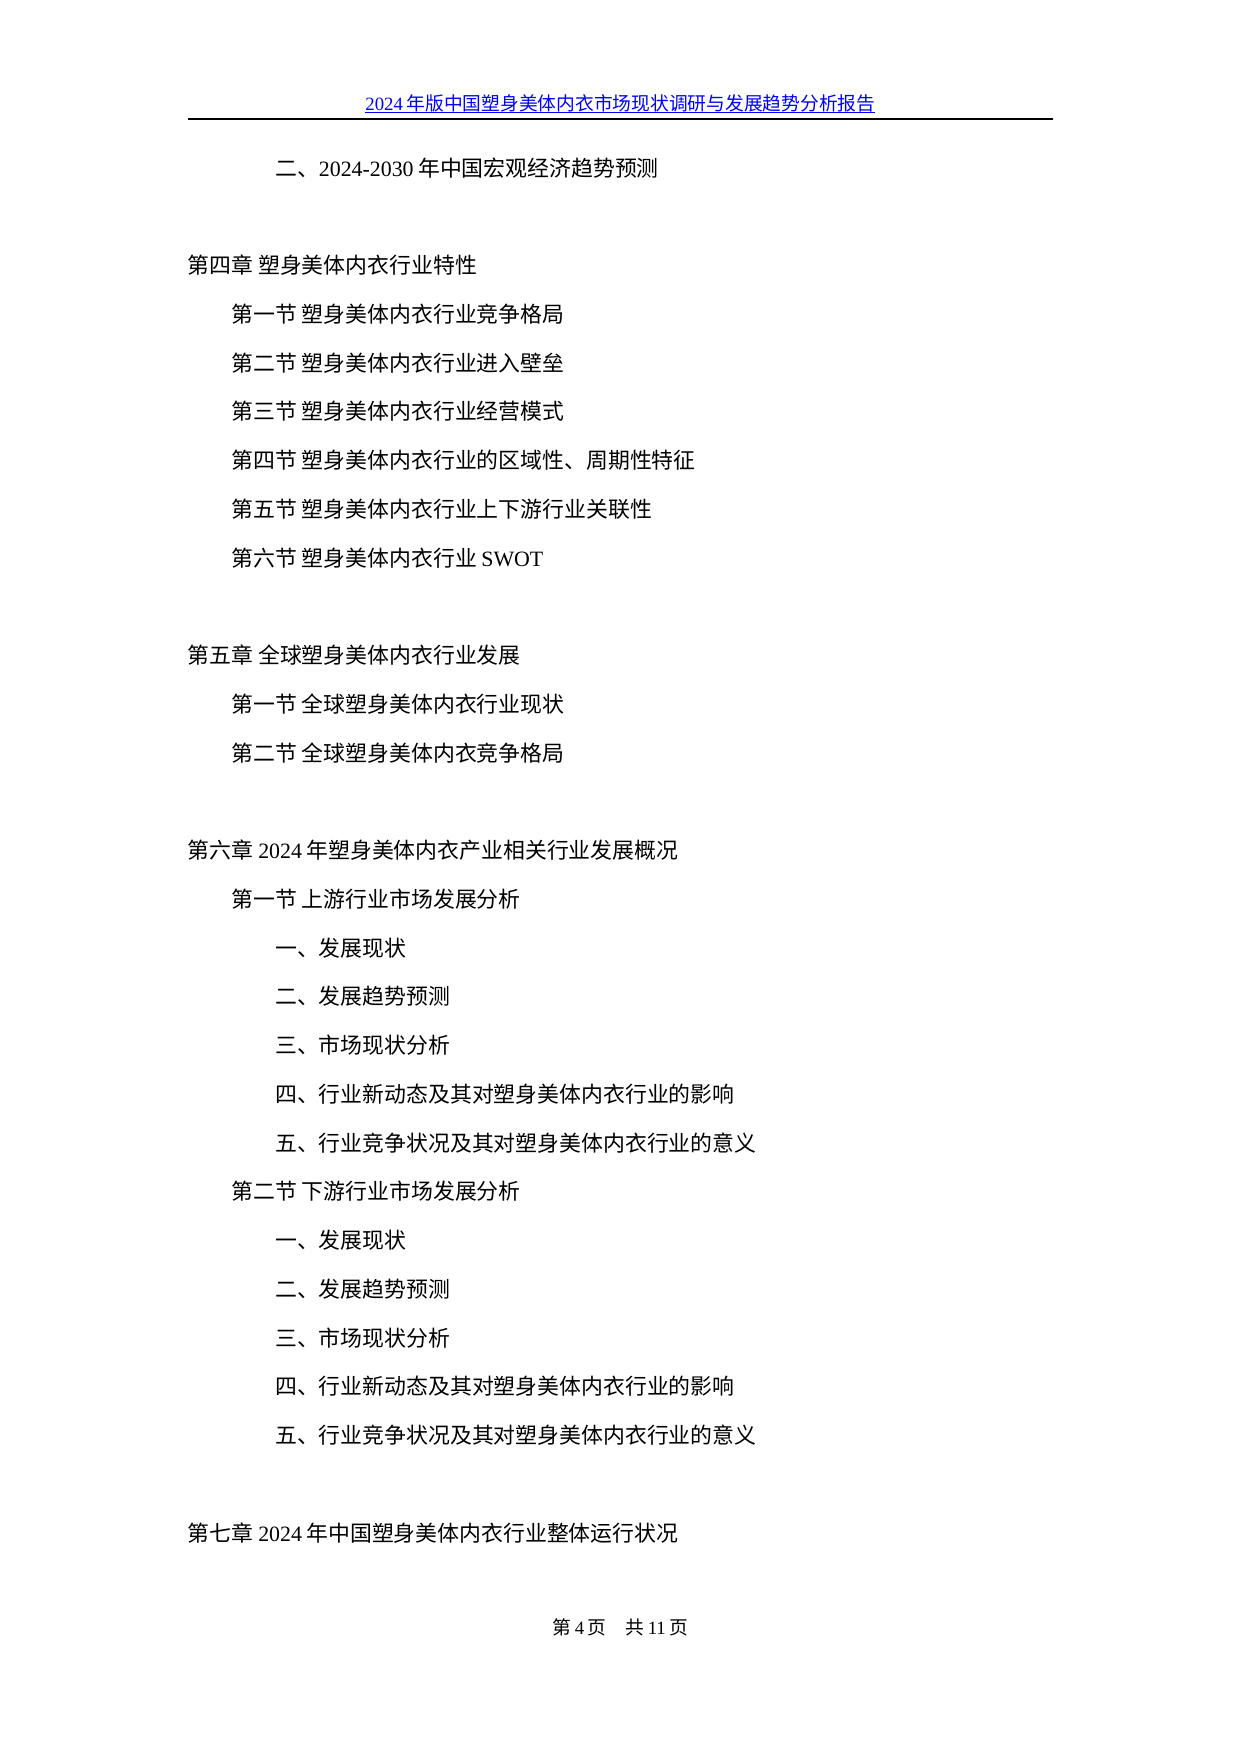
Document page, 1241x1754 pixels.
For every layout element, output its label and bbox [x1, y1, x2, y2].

text [187, 150, 1053, 1548]
